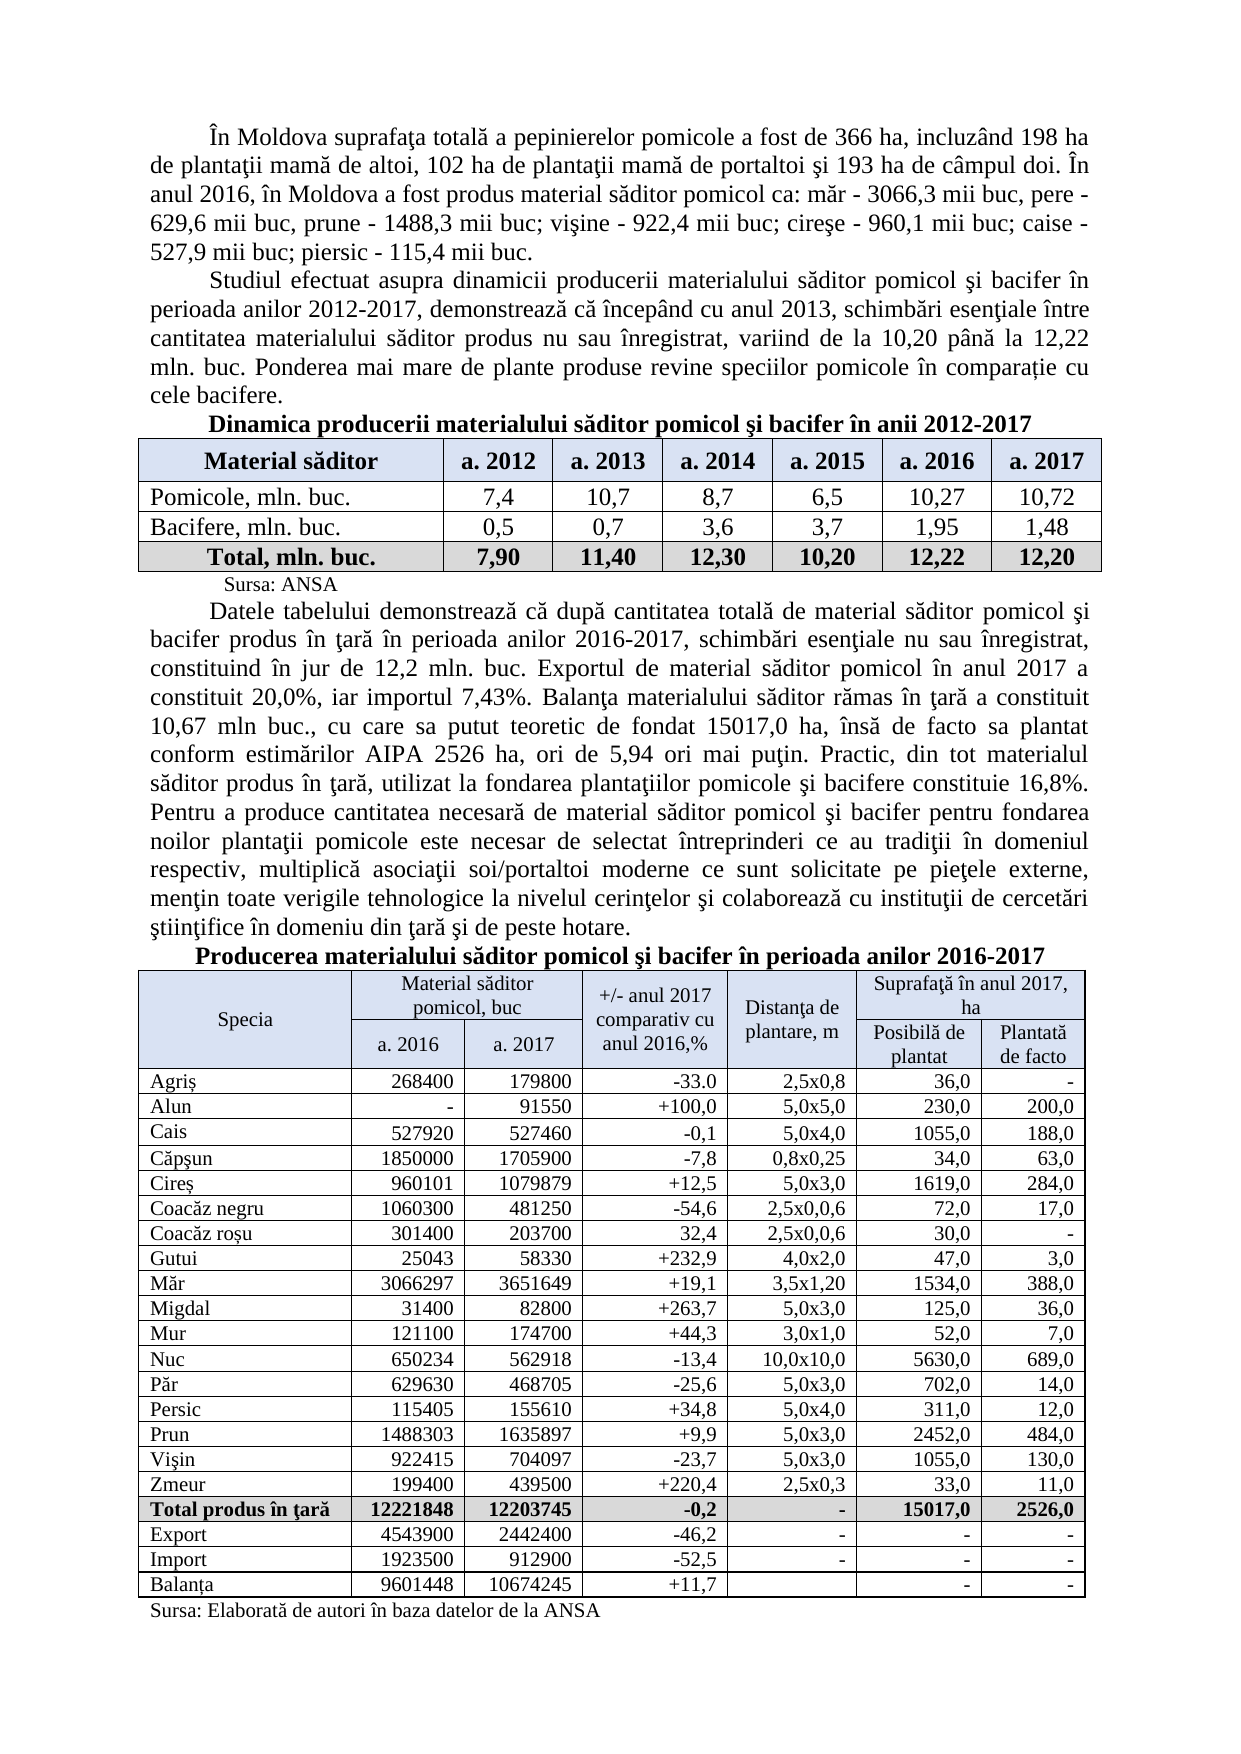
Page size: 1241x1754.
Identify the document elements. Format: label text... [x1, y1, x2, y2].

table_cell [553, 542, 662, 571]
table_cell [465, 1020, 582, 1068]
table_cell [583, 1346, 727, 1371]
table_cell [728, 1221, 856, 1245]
text Dinamica producerii materialului săditor pomicol şi bacifer în anii 2012-2017 [150, 409, 1090, 438]
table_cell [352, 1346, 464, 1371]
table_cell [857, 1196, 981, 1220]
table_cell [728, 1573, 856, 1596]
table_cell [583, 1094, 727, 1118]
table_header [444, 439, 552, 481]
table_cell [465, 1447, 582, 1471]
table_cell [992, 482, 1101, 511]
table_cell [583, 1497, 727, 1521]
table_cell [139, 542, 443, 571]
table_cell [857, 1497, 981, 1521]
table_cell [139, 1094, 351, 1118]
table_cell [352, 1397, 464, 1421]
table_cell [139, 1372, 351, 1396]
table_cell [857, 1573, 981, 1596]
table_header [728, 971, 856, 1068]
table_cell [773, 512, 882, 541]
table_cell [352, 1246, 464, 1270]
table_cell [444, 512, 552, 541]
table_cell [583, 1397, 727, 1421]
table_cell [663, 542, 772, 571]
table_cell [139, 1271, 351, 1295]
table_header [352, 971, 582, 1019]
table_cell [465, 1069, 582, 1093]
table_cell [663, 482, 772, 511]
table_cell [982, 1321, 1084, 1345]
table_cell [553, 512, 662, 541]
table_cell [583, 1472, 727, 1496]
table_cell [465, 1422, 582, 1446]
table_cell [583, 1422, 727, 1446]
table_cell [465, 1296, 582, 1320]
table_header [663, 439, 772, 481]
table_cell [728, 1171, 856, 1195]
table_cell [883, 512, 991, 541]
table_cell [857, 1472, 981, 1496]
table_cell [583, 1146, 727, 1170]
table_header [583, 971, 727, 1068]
text Sursa: ANSA [150, 572, 1090, 596]
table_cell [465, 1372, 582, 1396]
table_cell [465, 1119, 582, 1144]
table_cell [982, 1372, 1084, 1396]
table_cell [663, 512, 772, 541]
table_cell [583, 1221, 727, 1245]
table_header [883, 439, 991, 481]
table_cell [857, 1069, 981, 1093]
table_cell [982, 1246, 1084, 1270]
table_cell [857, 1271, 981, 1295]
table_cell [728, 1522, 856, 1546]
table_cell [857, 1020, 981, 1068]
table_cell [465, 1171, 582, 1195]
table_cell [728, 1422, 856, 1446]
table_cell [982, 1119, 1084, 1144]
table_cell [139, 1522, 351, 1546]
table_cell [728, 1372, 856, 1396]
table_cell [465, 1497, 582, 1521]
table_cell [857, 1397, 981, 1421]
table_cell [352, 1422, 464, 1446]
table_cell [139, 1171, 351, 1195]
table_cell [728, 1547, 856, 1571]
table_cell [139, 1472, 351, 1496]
text În Moldova suprafaţa totală a pepinierelor pomicole a fost de 366 ha, incluzând 198 ha de plantaţii mamă de altoi, 102 ha de plantaţii mamă de portaltoi şi 193 ha de câmpul doi. În anul 2016, în Moldova a fost produs material săditor pomicol ca: măr - 3066,3 mii buc, pere - 629,6 mii buc, prune - 1488,3 mii buc; vişine - 922,4 mii buc; cireşe - 960,1 mii buc; caise - 527,9 mii buc; piersic - 115,4 mii buc. [150, 122, 1090, 266]
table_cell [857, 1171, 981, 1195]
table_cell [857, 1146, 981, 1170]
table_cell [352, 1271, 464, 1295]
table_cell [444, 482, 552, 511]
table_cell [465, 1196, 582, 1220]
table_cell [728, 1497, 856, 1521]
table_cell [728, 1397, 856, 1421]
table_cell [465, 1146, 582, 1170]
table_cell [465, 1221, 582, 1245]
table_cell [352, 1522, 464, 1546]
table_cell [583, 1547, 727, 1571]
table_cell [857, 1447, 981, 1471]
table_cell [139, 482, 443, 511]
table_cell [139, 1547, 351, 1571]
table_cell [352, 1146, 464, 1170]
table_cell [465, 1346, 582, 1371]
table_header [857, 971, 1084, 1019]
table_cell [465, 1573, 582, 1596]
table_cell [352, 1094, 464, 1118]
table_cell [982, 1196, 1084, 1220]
text Producerea materialului săditor pomicol şi bacifer în perioada anilor 2016-2017 [150, 941, 1090, 969]
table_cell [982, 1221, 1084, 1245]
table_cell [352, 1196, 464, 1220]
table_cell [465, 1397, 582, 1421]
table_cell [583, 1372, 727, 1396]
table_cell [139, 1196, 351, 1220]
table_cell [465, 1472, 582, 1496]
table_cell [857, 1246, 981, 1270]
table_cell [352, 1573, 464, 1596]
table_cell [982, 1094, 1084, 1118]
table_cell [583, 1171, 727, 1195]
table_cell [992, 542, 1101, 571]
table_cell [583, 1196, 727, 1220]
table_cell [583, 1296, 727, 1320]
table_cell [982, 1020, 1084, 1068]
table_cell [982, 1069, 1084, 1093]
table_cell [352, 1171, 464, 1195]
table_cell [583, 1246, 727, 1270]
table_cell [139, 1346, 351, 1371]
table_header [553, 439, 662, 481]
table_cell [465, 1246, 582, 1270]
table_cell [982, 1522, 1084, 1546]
text Datele tabelului demonstrează că după cantitatea totală de material săditor pomicol şi bacifer produs în ţară în perioada anilor 2016-2017, schimbări esenţiale nu sau înregistrat, constituind în jur de 12,2 mln. buc. Exportul de material săditor pomicol în anul 2017 a constituit 20,0%, iar importul 7,43%. Balanţa materialului săditor rămas în ţară a constituit 10,67 mln buc., cu care sa putut teoretic de fondat 15017,0 ha, însă de facto sa plantat conform estimărilor AIPA 2526 ha, ori de 5,94 ori mai puţin. Practic, din tot materialul săditor produs în ţară, utilizat la fondarea plantaţiilor pomicole şi bacifere constituie 16,8%. Pentru a produce cantitatea necesară de material săditor pomicol şi bacifer pentru fondarea noilor plantaţii pomicole este necesar de selectat întreprinderi ce au tradiţii în domeniul respectiv, multiplică asociaţii soi/portaltoi moderne ce sunt solicitate pe pieţele externe, menţin toate verigile tehnologice la nivelul cerinţelor şi colaborează cu instituţii de cercetări ştiinţifice în domeniu din ţară şi de peste hotare. [150, 682, 1090, 941]
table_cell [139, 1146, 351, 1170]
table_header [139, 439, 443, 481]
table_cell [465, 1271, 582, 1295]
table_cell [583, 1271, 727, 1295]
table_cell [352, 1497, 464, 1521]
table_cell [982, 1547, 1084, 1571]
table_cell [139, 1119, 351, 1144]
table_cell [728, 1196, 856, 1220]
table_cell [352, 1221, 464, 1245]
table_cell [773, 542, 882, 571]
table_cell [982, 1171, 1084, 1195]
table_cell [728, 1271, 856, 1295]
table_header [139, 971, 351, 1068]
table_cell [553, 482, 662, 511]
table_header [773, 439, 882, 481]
text Sursa: Elaborată de autori în baza datelor de la ANSA [150, 1597, 1090, 1622]
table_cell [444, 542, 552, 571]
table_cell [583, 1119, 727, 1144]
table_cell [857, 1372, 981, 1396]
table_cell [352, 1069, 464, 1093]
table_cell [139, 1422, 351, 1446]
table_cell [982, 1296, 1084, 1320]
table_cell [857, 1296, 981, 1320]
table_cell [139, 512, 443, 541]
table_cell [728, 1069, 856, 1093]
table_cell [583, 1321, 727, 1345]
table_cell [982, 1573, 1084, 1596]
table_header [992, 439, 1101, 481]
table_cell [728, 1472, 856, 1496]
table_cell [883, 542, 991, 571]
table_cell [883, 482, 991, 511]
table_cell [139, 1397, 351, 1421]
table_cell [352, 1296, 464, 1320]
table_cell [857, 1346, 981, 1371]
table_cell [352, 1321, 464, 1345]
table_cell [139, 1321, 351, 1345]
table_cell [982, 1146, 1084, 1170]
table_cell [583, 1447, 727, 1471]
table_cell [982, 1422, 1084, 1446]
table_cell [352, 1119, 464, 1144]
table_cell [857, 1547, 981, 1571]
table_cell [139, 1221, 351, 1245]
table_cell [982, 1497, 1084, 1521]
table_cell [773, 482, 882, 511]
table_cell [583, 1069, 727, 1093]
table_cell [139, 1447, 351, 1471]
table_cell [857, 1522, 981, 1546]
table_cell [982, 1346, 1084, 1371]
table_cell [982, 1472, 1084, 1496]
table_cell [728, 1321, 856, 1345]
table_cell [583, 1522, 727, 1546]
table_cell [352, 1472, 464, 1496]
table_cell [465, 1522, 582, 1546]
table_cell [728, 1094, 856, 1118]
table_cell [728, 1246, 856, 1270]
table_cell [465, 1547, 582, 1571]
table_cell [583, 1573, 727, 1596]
text Studiul efectuat asupra dinamicii producerii materialului săditor pomicol şi bacifer în perioada anilor 2012-2017, demonstrează că începând cu anul 2013, schimbări esenţiale între cantitatea materialului săditor produs nu sau înregistrat, variind de la 10,20 până la 12,22 mln. buc. Ponderea mai mare de plante produse revine speciilor pomicole în comparație cu cele bacifere. [150, 266, 1090, 409]
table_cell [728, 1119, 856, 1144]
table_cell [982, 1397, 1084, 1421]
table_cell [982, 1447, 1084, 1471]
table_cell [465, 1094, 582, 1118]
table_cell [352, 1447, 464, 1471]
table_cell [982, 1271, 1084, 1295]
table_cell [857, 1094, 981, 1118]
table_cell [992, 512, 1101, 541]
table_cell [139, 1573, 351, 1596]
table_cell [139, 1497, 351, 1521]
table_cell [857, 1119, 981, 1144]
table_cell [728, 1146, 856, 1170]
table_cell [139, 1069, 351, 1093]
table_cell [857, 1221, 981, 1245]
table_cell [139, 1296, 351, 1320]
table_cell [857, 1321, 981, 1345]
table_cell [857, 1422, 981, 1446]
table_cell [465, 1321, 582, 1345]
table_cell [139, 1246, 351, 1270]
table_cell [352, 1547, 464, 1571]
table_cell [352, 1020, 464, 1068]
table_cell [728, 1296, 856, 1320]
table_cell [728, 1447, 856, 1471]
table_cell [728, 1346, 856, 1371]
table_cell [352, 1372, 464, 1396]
